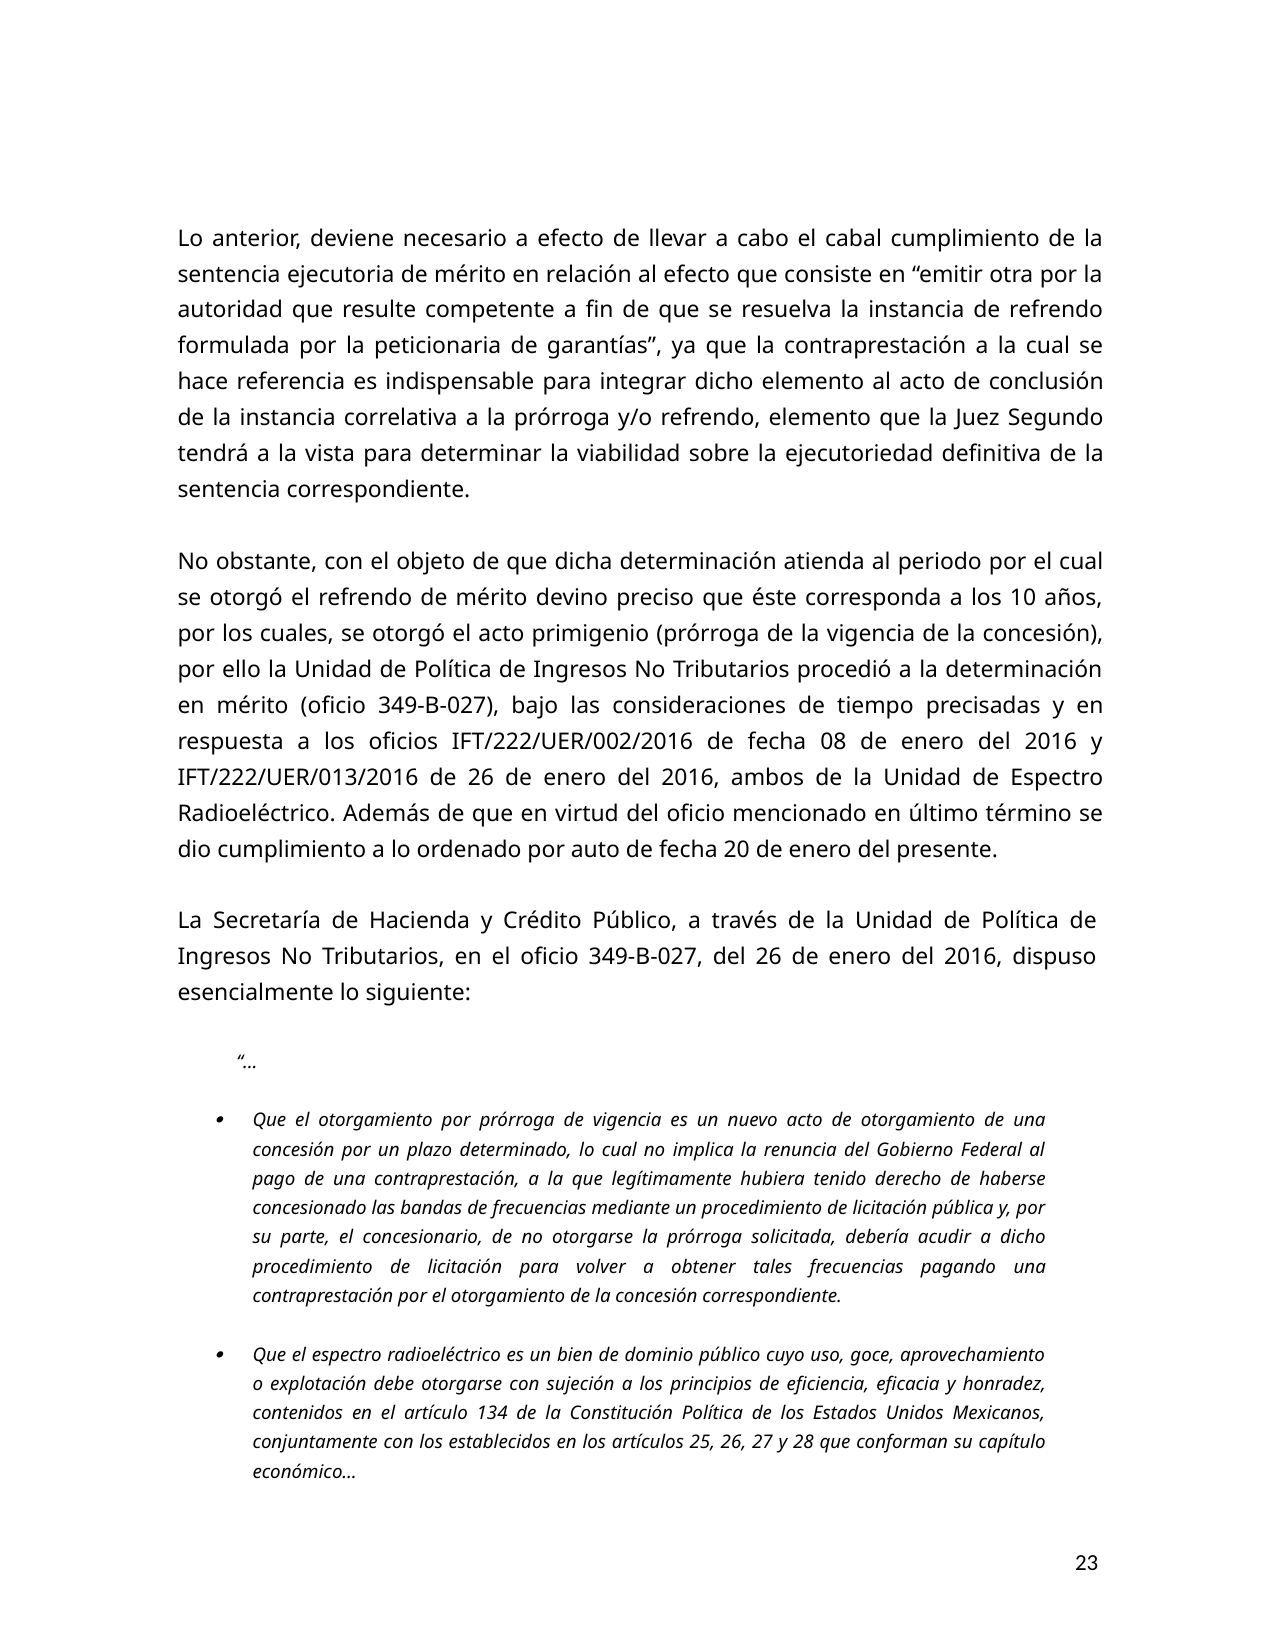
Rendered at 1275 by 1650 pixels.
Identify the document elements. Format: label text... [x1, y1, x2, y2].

text No obstante, con el objeto de que dicha determinación atienda al periodo por el cual se otorgó el refrendo de mérito devino preciso que éste corresponda a los 10 años, por los cuales, se otorgó el acto primigenio (prórroga de la vigencia de la concesión), por ello la Unidad de Política de Ingresos No Tributarios procedió a la determinación en mérito (oficio 349-B-027), bajo las consideraciones de tiempo precisadas y en respuesta a los oficios IFT/222/UER/002/2016 de fecha 08 de enero del 2016 y IFT/222/UER/013/2016 de 26 de enero del 2016, ambos de la Unidad de Espectro Radioeléctrico. Además de que en virtud del oficio mencionado en último término se dio cumplimiento a lo ordenado por auto de fecha 20 de enero del presente. [177, 545, 1104, 864]
text Lo anterior, deviene necesario a efecto de llevar a cabo el cabal cumplimiento de la sentencia ejecutoria de mérito en relación al efecto que consiste en “emitir otra por la autoridad que resulte competente a fin de que se resuelva la instancia de refrendo formulada por la peticionaria de garantías”, ya que la contraprestación a la cual se hace referencia es indispensable para integrar dicho elemento al acto de conclusión de la instancia correlativa a la prórroga y/o refrendo, elemento que la Juez Segundo tendrá a la vista para determinar la viabilidad sobre la ejecutoriedad definitiva de la sentencia correspondiente. [177, 222, 1104, 504]
text La Secretaría de Hacienda y Crédito Público, a través de la Unidad de Política de Ingresos No Tributarios, en el oficio 349-B-027, del 26 de enero del 2016, dispuso esencialmente lo siguiente: [177, 904, 1098, 1007]
text “… [236, 1048, 1098, 1074]
list Que el espectro radioeléctrico es un bien de dominio público cuyo uso, goce, aprovechamiento o explotación debe otorgarse con sujeción a los principios de eficiencia, eficacia y honradez, contenidos en el artículo 134 de la Constitución Política de los Estados Unidos Mexicanos, conjuntamente con los establecidos en los artículos 25, 26, 27 y 28 que conforman su capítulo económico… [215, 1341, 1048, 1483]
list Que el otorgamiento por prórroga de vigencia es un nuevo acto de otorgamiento de una concesión por un plazo determinado, lo cual no implica la renuncia del Gobierno Federal al pago de una contraprestación, a la que legítimamente hubiera tenido derecho de haberse concesionado las bandas de frecuencias mediante un procedimiento de licitación pública y, por su parte, el concesionario, de no otorgarse la prórroga solicitada, debería acudir a dicho procedimiento de licitación para volver a obtener tales frecuencias pagando una contraprestación por el otorgamiento de la concesión correspondiente. [215, 1107, 1048, 1308]
